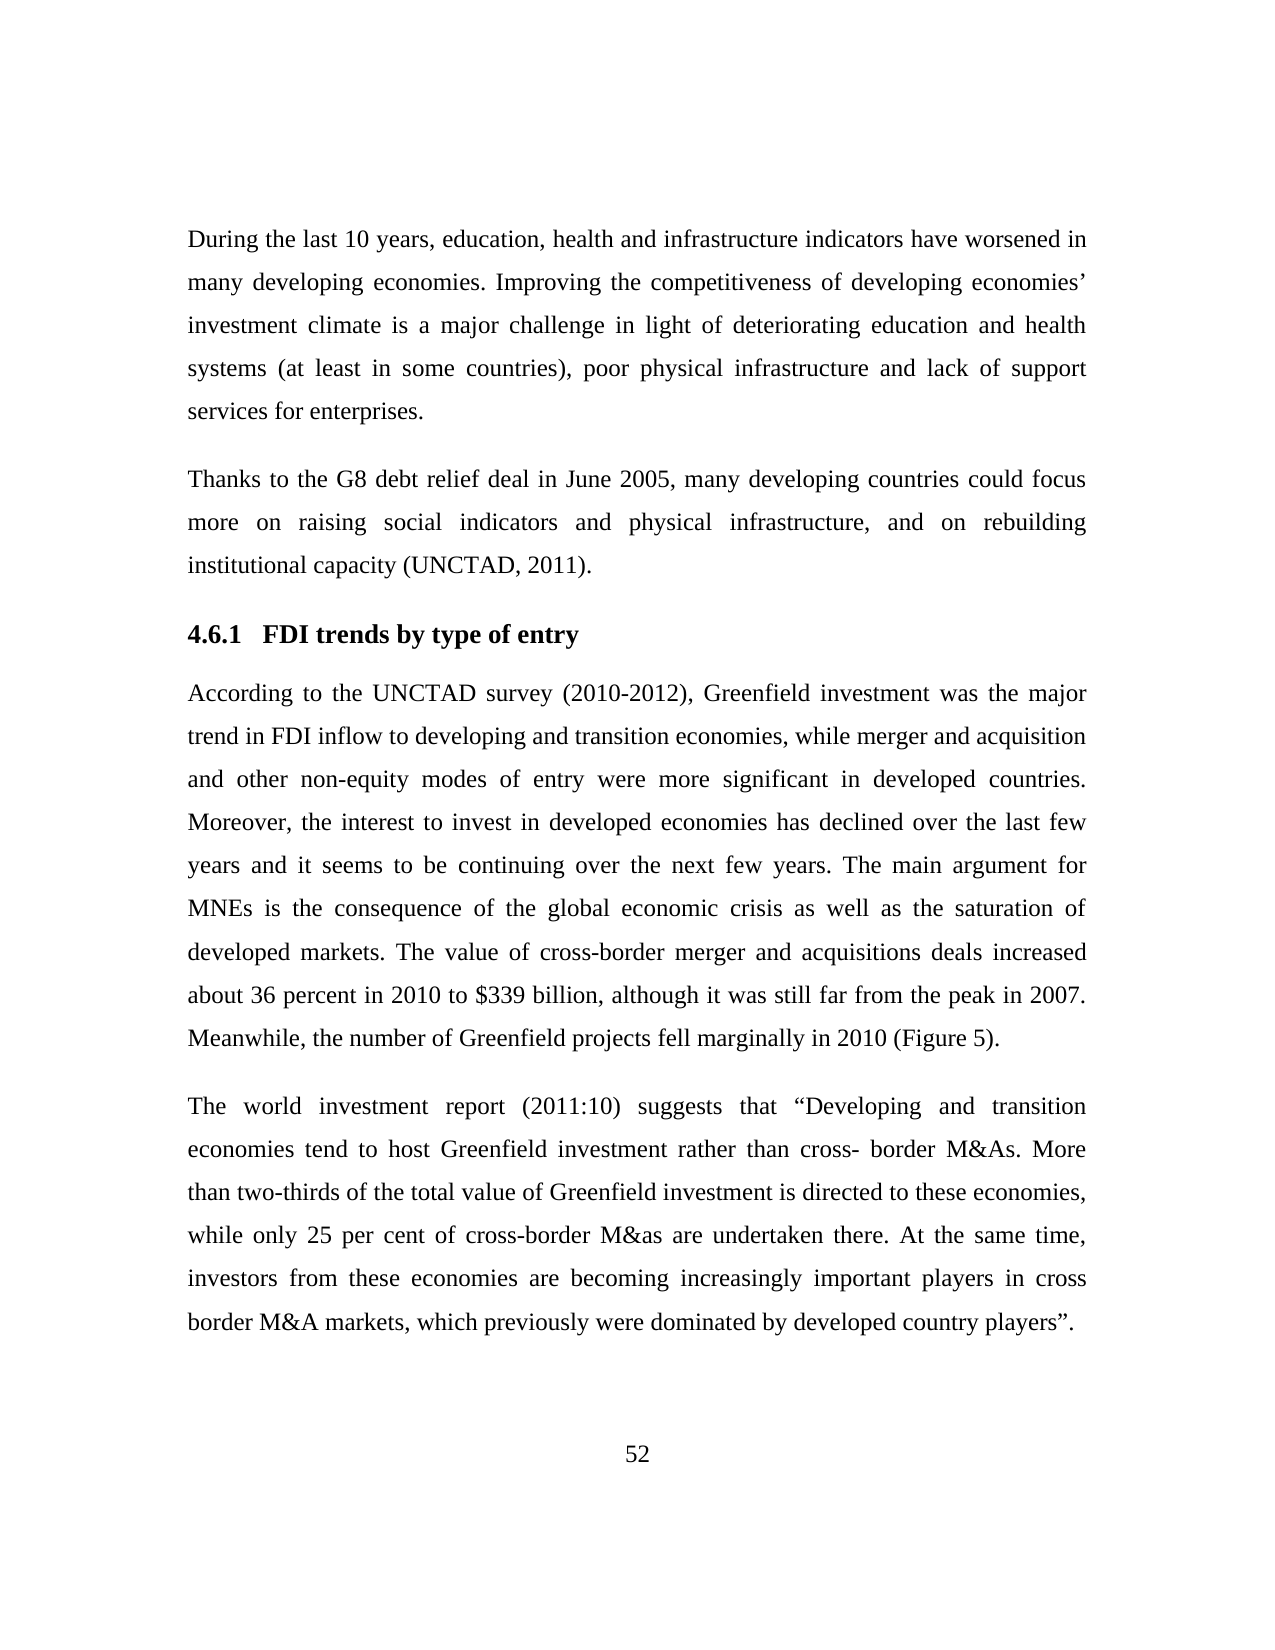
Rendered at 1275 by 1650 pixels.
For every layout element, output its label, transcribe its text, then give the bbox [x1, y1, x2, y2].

subtitle FDI trends by type of entry [187, 619, 1087, 650]
text The world investment report (2011:10) suggests that “Developing and transition economies tend to host Greenfield investment rather than cross- border M&As. More than two-thirds of the total value of Greenfield investment is directed to these economies, while only 25 per cent of cross-border M&as are undertaken there. At the same time, investors from these economies are becoming increasingly important players in cross border M&A markets, which previously were dominated by developed country players”. [187, 1091, 1087, 1335]
text During the last 10 years, education, health and infrastructure indicators have worsened in many developing economies. Improving the competitiveness of developing economies’ investment climate is a major challenge in light of deteriorating education and health systems (at least in some countries), poor physical infrastructure and lack of support services for enterprises. [187, 224, 1087, 425]
text Thanks to the G8 debt relief deal in June 2005, many developing countries could focus more on raising social indicators and physical infrastructure, and on rebuilding institutional capacity (UNCTAD, 2011). [187, 464, 1087, 579]
text According to the UNCTAD survey (2010-2012), Greenfield investment was the major trend in FDI inflow to developing and transition economies, while merger and acquisition and other non-equity modes of entry were more significant in developed countries. Moreover, the interest to invest in developed economies has declined over the last few years and it seems to be continuing over the next few years. The main argument for MNEs is the consequence of the global economic crisis as well as the saturation of developed markets. The value of cross-border merger and acquisitions deals increased about 36 percent in 2010 to $339 billion, although it was still far from the peak in 2007. Meanwhile, the number of Greenfield projects fell marginally in 2010 (Figure 5). [187, 678, 1087, 1052]
